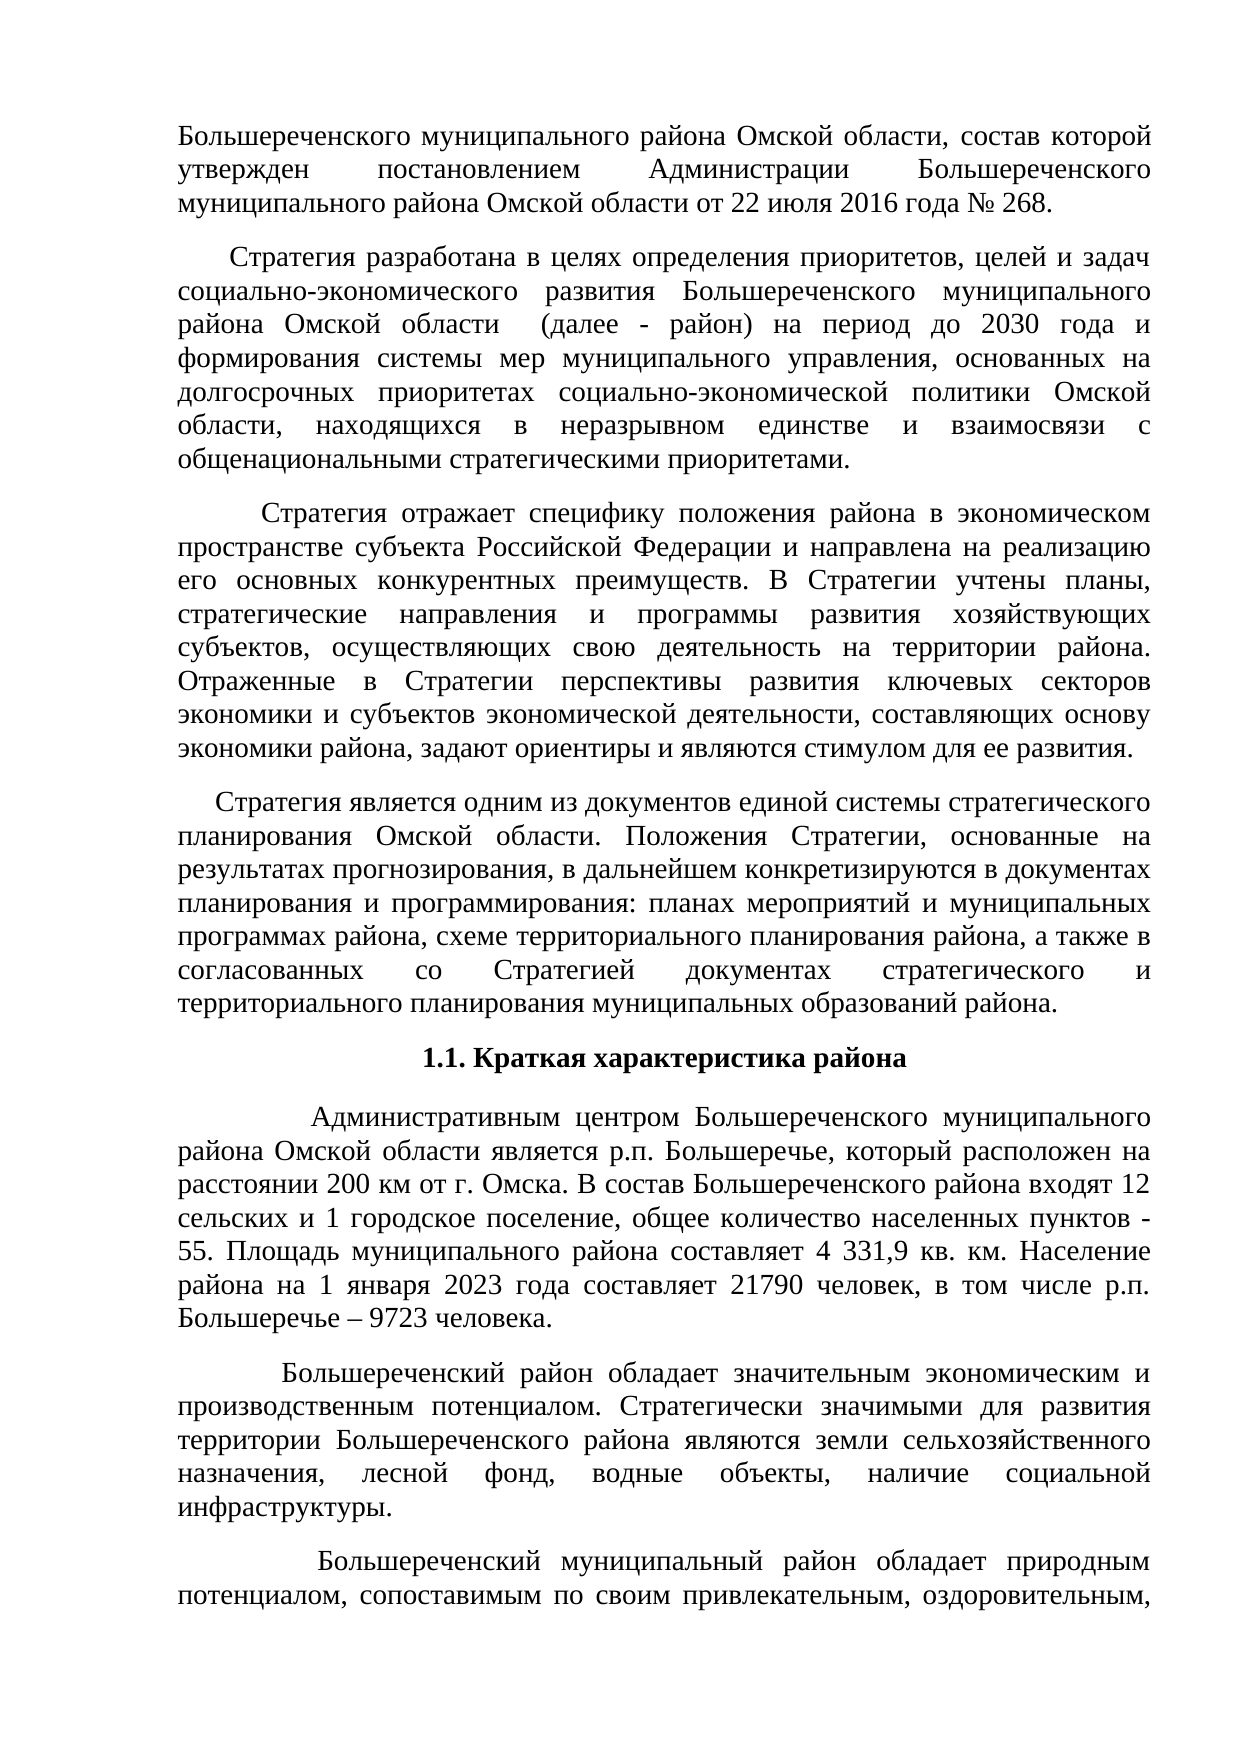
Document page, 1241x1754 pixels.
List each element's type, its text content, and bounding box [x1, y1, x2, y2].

text Стратегия отражает специфику положения района в экономическом пространстве субъекта Российской Федерации и направлена на реализацию его основных конкурентных преимуществ. В Стратегии учтены планы, стратегические направления и программы развития хозяйствующих субъектов, осуществляющих свою деятельность на территории района. Отраженные в Стратегии перспективы развития ключевых секторов экономики и субъектов экономической деятельности, составляющих основу экономики района, задают ориентиры и являются стимулом для ее развития. [177, 495, 1152, 763]
text Административным центром Большереченского муниципального района Омской области является р.п. Большеречье, который расположен на расстоянии 200 км от г. Омска. В состав Большереченского района входят 12 сельских и 1 городское поселение, общее количество населенных пунктов - 55. Площадь муниципального района составляет 4 331,9 кв. км. Население района на 1 января 2023 года составляет 21790 человек, в том числе р.п. Большеречье – 9723 человека. [177, 1099, 1152, 1334]
text Большереченский район обладает значительным экономическим и производственным потенциалом. Стратегически значимыми для развития территории Большереченского района являются земли сельхозяйственного назначения, лесной фонд, водные объекты, наличие социальной инфраструктуры. [177, 1355, 1152, 1523]
text 1.1. Краткая характеристика района [177, 1040, 1152, 1073]
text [177, 1543, 1152, 1611]
text Стратегия является одним из документов единой системы стратегического планирования Омской области. Положения Стратегии, основанные на результатах прогнозирования, в дальнейшем конкретизируются в документах планирования и программирования: планах мероприятий и муниципальных программах района, схеме территориального планирования района, а также в согласованных со Стратегией документах стратегического и территориального планирования муниципальных образований района. [177, 784, 1152, 1019]
text Стратегия разработана в целях определения приоритетов, целей и задач социально-экономического развития Большереченского муниципального района Омской области (далее - район) на период до 2030 года и формирования системы мер муниципального управления, основанных на долгосрочных приоритетах социально-экономической политики Омской области, находящихся в неразрывном единстве и взаимосвязи с общенациональными стратегическими приоритетами. [177, 239, 1152, 474]
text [177, 118, 1152, 219]
